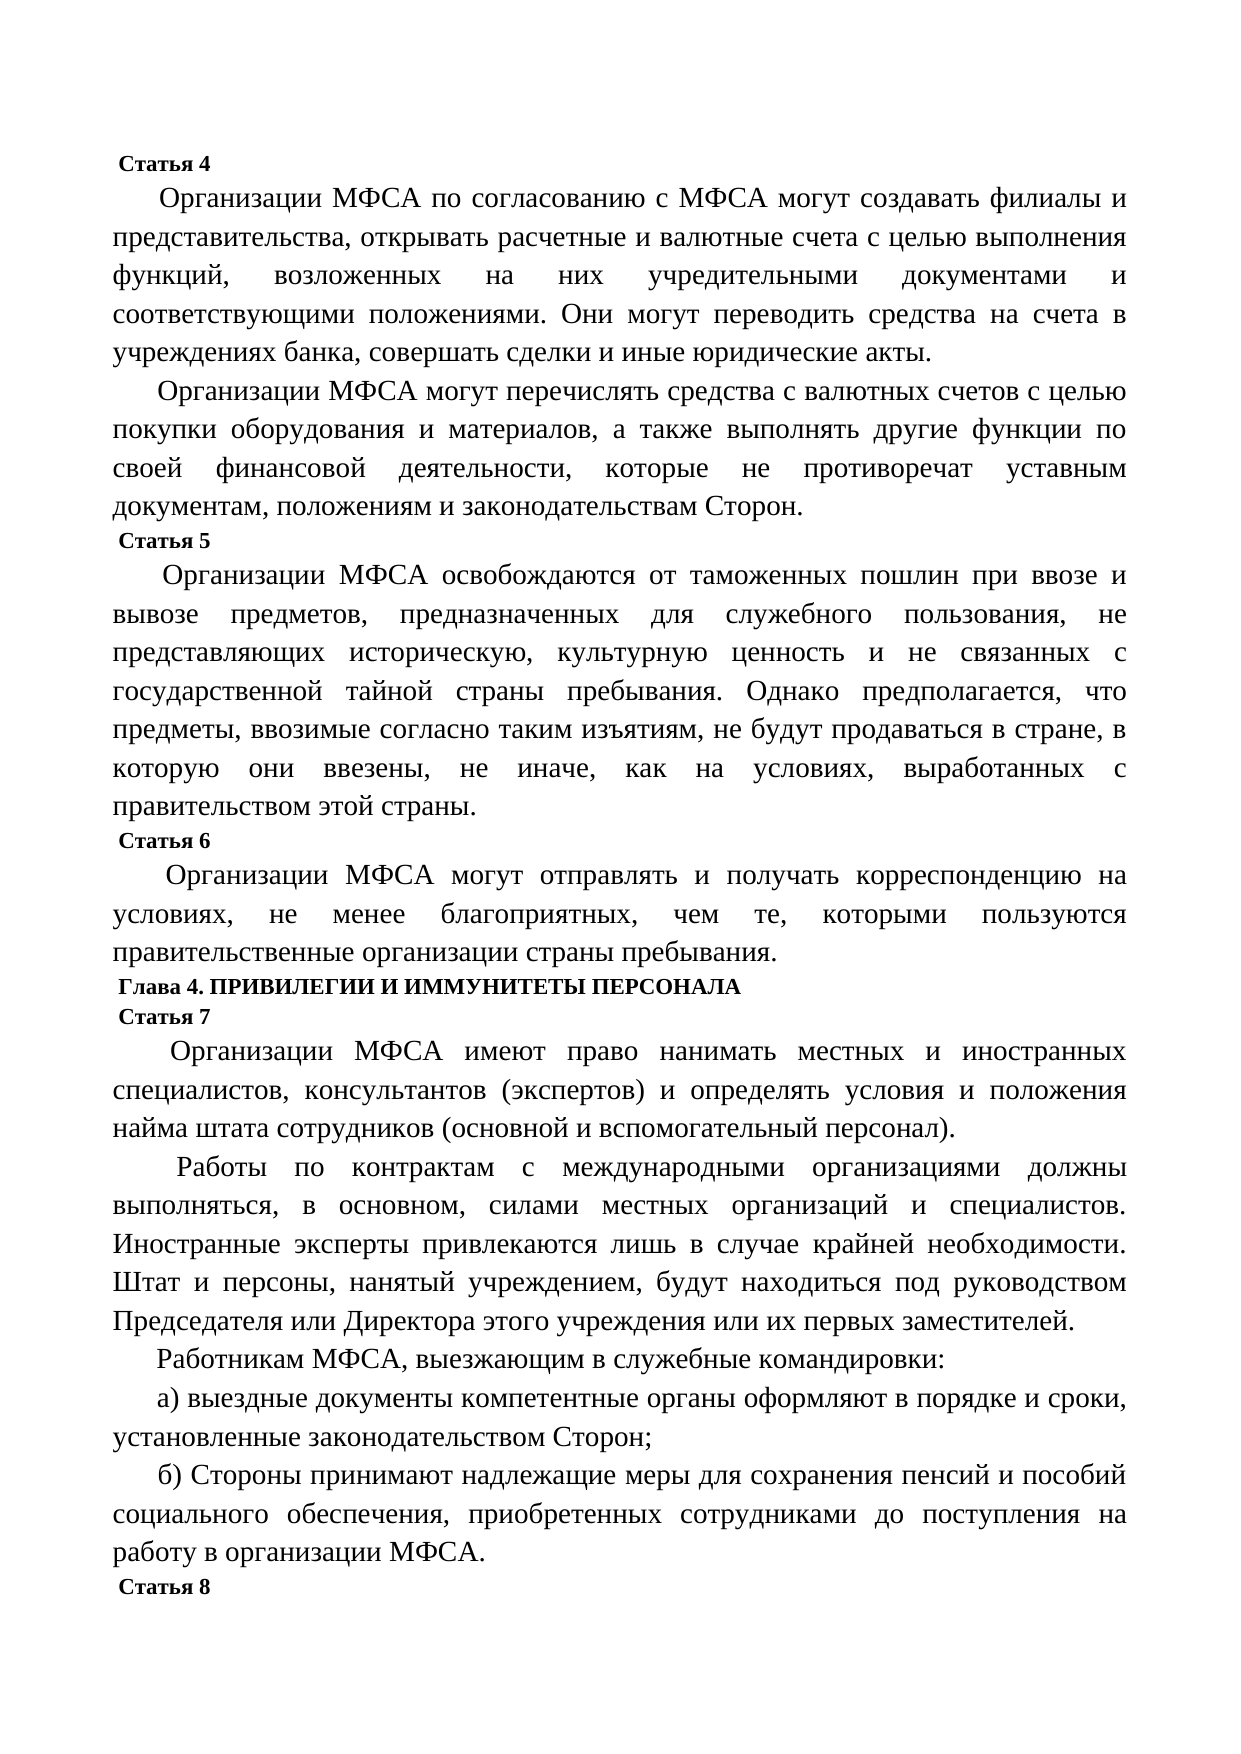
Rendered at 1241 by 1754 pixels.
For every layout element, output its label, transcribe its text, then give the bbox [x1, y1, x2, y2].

text Статья 8 [112, 1573, 1128, 1599]
text Работникам МФСА, выезжающим в служебные командировки: [112, 1342, 1128, 1375]
text Организации МФСА могут перечислять средства с валютных счетов с целью покупки оборудования и материалов, а также выполнять другие функции по своей финансовой деятельности, которые не противоречат уставным документам, положениям и законодательствам Сторон. [112, 373, 1128, 522]
text Организации МФСА освобождаются от таможенных пошлин при ввозе и вывозе предметов, предназначенных для служебного пользования, не представляющих историческую, культурную ценность и не связанных с государственной тайной страны пребывания. Однако предполагается, что предметы, ввозимые согласно таким изъятиям, не будут продаваться в стране, в которую они ввезены, не иначе, как на условиях, выработанных с правительством этой страны. [112, 557, 1128, 822]
text Организации МФСА имеют право нанимать местных и иностранных специалистов, консультантов (экспертов) и определять условия и положения найма штата сотрудников (основной и вспомогательный персонал). [112, 1033, 1128, 1144]
text Статья 4 [112, 150, 1128, 176]
text Статья 5 [112, 527, 1128, 553]
text Работы по контрактам с международными организациями должны выполняться, в основном, силами местных организаций и специалистов. Иностранные эксперты привлекаются лишь в случае крайней необходимости. Штат и персоны, нанятый учреждением, будут находиться под руководством Председателя или Директора этого учреждения или их первых заместителей. [112, 1149, 1128, 1337]
text Организации МФСА по согласованию с МФСА могут создавать филиалы и представительства, открывать расчетные и валютные счета с целью выполнения функций, возложенных на них учредительными документами и соответствующими положениями. Они могут переводить средства на счета в учреждениях банка, совершать сделки и иные юридические акты. [112, 180, 1128, 368]
text Организации МФСА могут отправлять и получать корреспонденцию на условиях, не менее благоприятных, чем те, которыми пользуются правительственные организации страны пребывания. [112, 857, 1128, 968]
text Статья 6 [112, 827, 1128, 853]
text Глава 4. ПРИВИЛЕГИИ И ИММУНИТЕТЫ ПЕРСОНАЛА [112, 973, 1128, 999]
text б) Стороны принимают надлежащие меры для сохранения пенсий и пособий социального обеспечения, приобретенных сотрудниками до поступления на работу в организации МФСА. [112, 1457, 1128, 1568]
text Статья 7 [112, 1003, 1128, 1029]
text а) выездные документы компетентные органы оформляют в порядке и сроки, установленные законодательством Сторон; [112, 1380, 1128, 1452]
